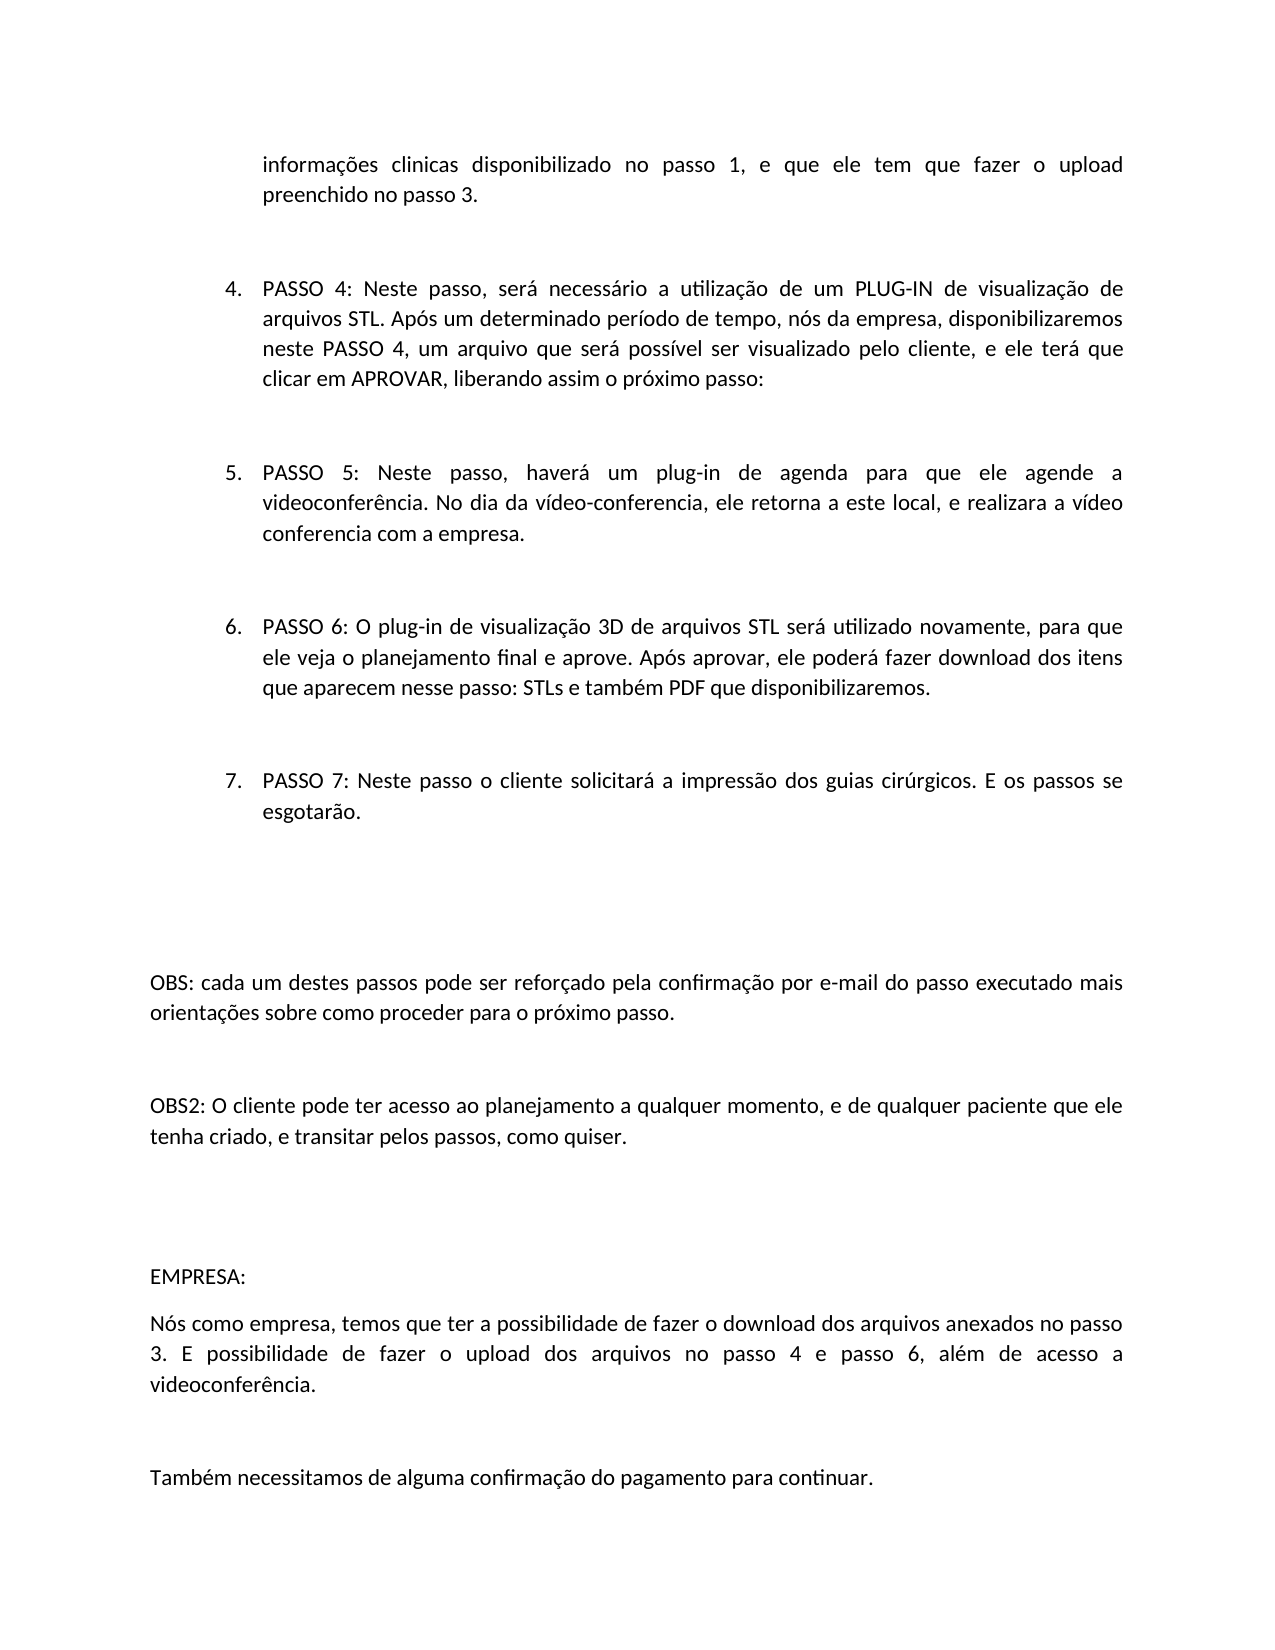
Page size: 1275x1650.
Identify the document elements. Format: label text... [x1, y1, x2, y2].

text OBS: cada um destes passos pode ser reforçado pela confirmação por e-mail do passo executado mais orientações sobre como proceder para o próximo passo. [150, 968, 1125, 1026]
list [225, 150, 1125, 208]
list PASSO 7: Neste passo o cliente solicitará a impressão dos guias cirúrgicos. E os passos se esgotarão. [225, 767, 1125, 825]
text Nós como empresa, temos que ter a possibilidade de fazer o download dos arquivos anexados no passo 3. E possibilidade de fazer o upload dos arquivos no passo 4 e passo 6, além de acesso a videoconferência. [150, 1309, 1125, 1398]
list PASSO 4: Neste passo, será necessário a utilização de um PLUG-IN de visualização de arquivos STL. Após um determinado período de tempo, nós da empresa, disponibilizaremos neste PASSO 4, um arquivo que será possível ser visualizado pelo cliente, e ele terá que clicar em APROVAR, liberando assim o próximo passo: [225, 274, 1125, 393]
text Também necessitamos de alguma confirmação do pagamento para continuar. [150, 1463, 1125, 1492]
text EMPRESA: [150, 1262, 1125, 1291]
text OBS2: O cliente pode ter acesso ao planejamento a qualquer momento, e de qualquer paciente que ele tenha criado, e transitar pelos passos, como quiser. [150, 1092, 1125, 1150]
list PASSO 5: Neste passo, haverá um plug-in de agenda para que ele agende a videoconferência. No dia da vídeo-conferencia, ele retorna a este local, e realizara a vídeo conferencia com a empresa. [225, 458, 1125, 547]
list PASSO 6: O plug-in de visualização 3D de arquivos STL será utilizado novamente, para que ele veja o planejamento final e aprove. Após aprovar, ele poderá fazer download dos itens que aparecem nesse passo: STLs e também PDF que disponibilizaremos. [225, 612, 1125, 701]
